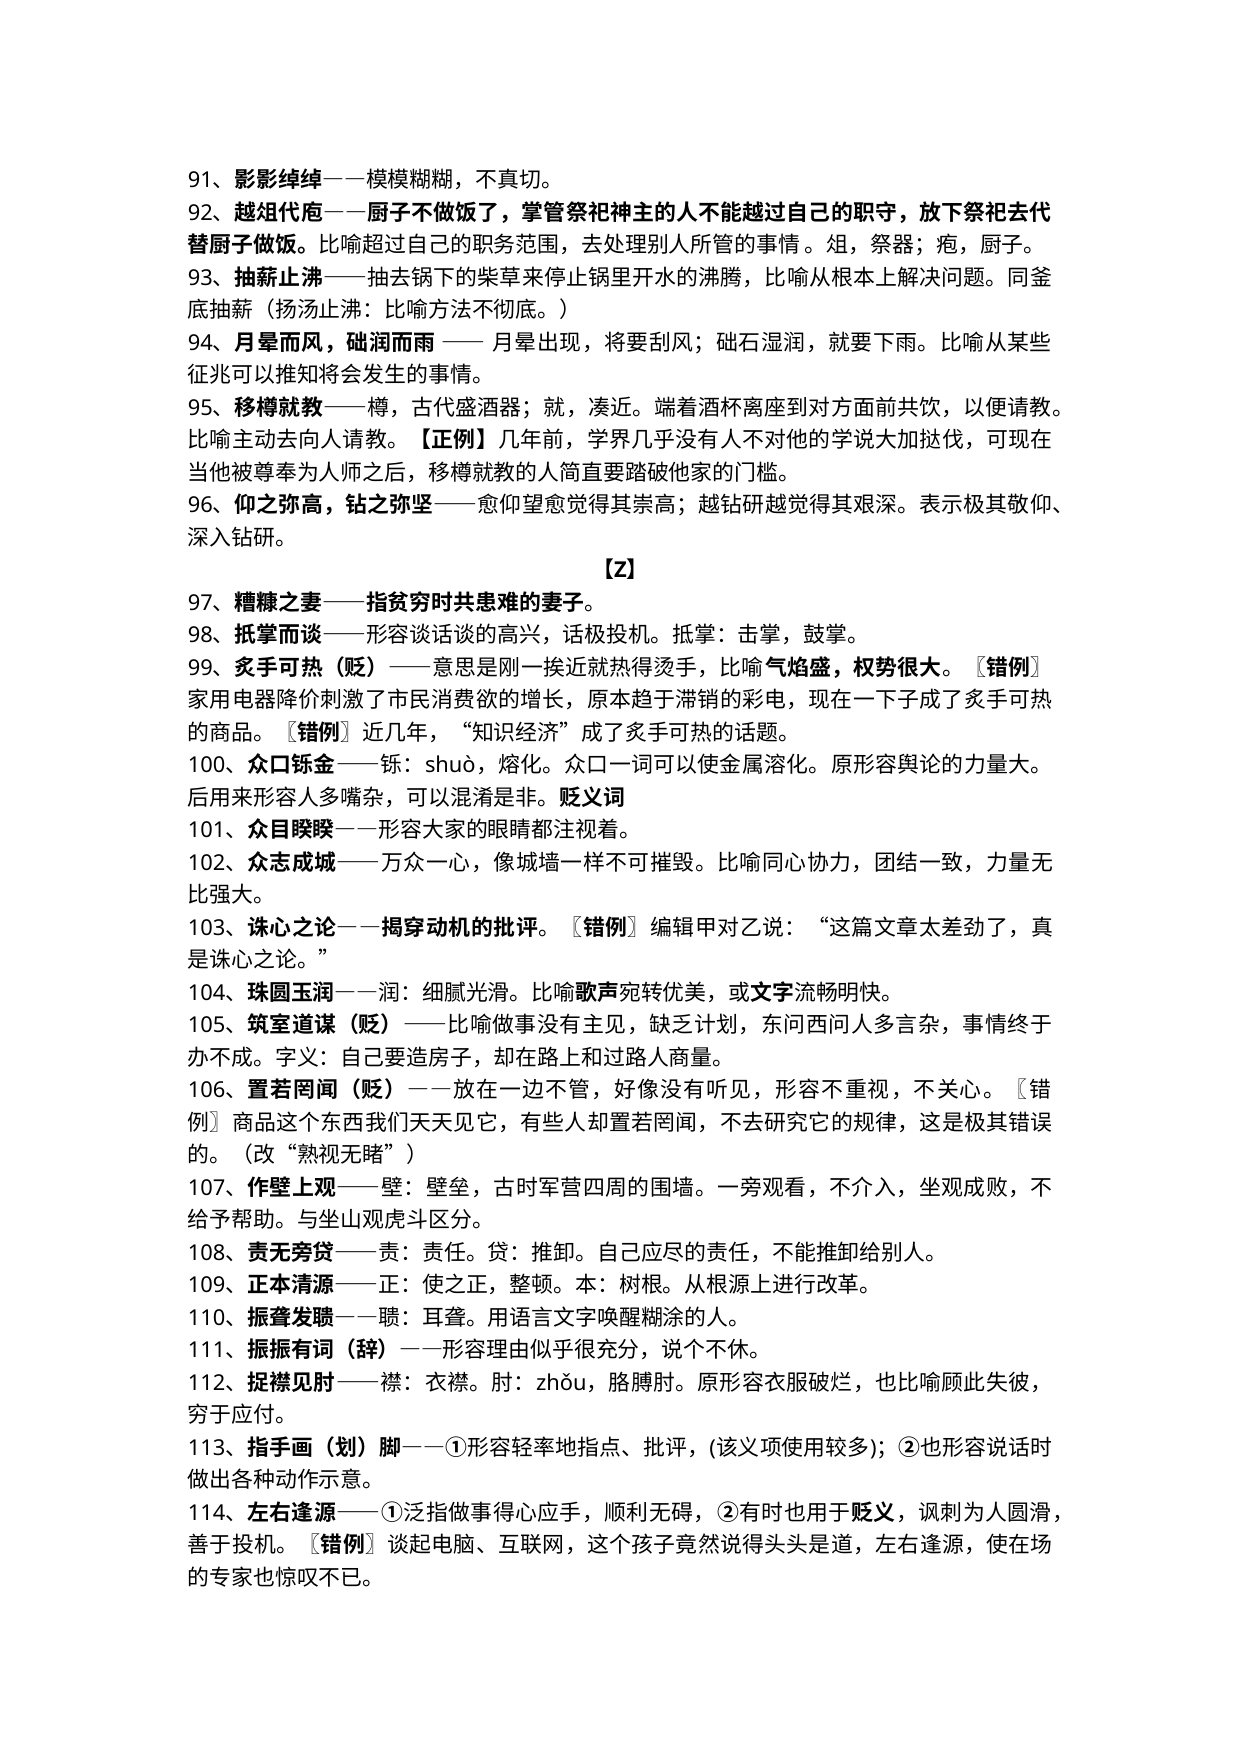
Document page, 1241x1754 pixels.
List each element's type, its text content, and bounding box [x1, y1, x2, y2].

list 众口铄金——铄：shuò，熔化。众口一词可以使金属溶化。原形容舆论的力量大。后用来形容人多嘴杂，可以混淆是非。贬义词 [187, 747, 1053, 812]
list 捉襟见肘——襟：衣襟。肘：zhǒu，胳膊肘。原形容衣服破烂，也比喻顾此失彼，穷于应付。 [187, 1364, 1053, 1429]
list 糟糠之妻——指贫穷时共患难的妻子。 [187, 584, 1053, 617]
list 作壁上观——壁：壁垒，古时军营四周的围墙。一旁观看，不介入，坐观成败，不给予帮助。与坐山观虎斗区分。 [187, 1169, 1053, 1234]
list 移樽就教——樽，古代盛酒器；就，凑近。端着酒杯离座到对方面前共饮，以便请教。比喻主动去向人请教。【正例】几年前，学界几乎没有人不对他的学说大加挞伐，可现在当他被尊奉为人师之后，移樽就教的人简直要踏破他家的门槛。 [187, 389, 1053, 487]
list 月晕而风，础润而雨 —— 月晕出现，将要刮风；础石湿润，就要下雨。比喻从某些征兆可以推知将会发生的事情。 [187, 324, 1053, 389]
list 众志成城——万众一心，像城墙一样不可摧毁。比喻同心协力，团结一致，力量无比强大。 [187, 844, 1053, 909]
list 责无旁贷——责：责任。贷：推卸。自己应尽的责任，不能推卸给别人。 [187, 1234, 1053, 1267]
list 越俎代庖——厨子不做饭了，掌管祭祀神主的人不能越过自己的职守，放下祭祀去代替厨子做饭。比喻超过自己的职务范围，去处理别人所管的事情 。俎，祭器；疱，厨子。 [187, 194, 1053, 259]
list 抽薪止沸——抽去锅下的柴草来停止锅里开水的沸腾，比喻从根本上解决问题。同釜底抽薪（扬汤止沸：比喻方法不彻底。） [187, 259, 1053, 324]
list 影影绰绰——模模糊糊，不真切。 [187, 162, 1053, 194]
list 诛心之论——揭穿动机的批评。〖错例〗编辑甲对乙说：“这篇文章太差劲了，真是诛心之论。” [187, 909, 1053, 974]
text 【Z】 [187, 552, 1053, 584]
list 扺掌而谈——形容谈话谈的高兴，话极投机。抵掌：击掌，鼓掌。 [187, 617, 1053, 649]
list 众目睽睽——形容大家的眼睛都注视着。 [187, 812, 1053, 844]
list 振振有词（辞）——形容理由似乎很充分，说个不休。 [187, 1332, 1053, 1364]
list 炙手可热（贬）——意思是刚一挨近就热得烫手，比喻气焰盛，权势很大。〖错例〗家用电器降价刺激了市民消费欲的增长，原本趋于滞销的彩电，现在一下子成了炙手可热的商品。〖错例〗近几年，“知识经济”成了炙手可热的话题。 [187, 649, 1053, 747]
list 置若罔闻（贬）——放在一边不管，好像没有听见，形容不重视，不关心。〖错例〗商品这个东西我们天天见它，有些人却置若罔闻，不去研究它的规律，这是极其错误的。（改“熟视无睹”） [187, 1072, 1053, 1169]
list 振聋发聩——聩：耳聋。用语言文字唤醒糊涂的人。 [187, 1299, 1053, 1332]
list 正本清源——正：使之正，整顿。本：树根。从根源上进行改革。 [187, 1267, 1053, 1299]
list 左右逢源——①泛指做事得心应手，顺利无碍，②有时也用于贬义，讽刺为人圆滑，善于投机。〖错例〗谈起电脑、互联网，这个孩子竟然说得头头是道，左右逢源，使在场的专家也惊叹不已。 [187, 1494, 1053, 1592]
list 珠圆玉润——润：细腻光滑。比喻歌声宛转优美，或文字流畅明快。 [187, 974, 1053, 1007]
list 筑室道谋（贬）——比喻做事没有主见，缺乏计划，东问西问人多言杂，事情终于办不成。字义：自己要造房子，却在路上和过路人商量。 [187, 1007, 1053, 1072]
list 仰之弥高，钻之弥坚——愈仰望愈觉得其崇高；越钻研越觉得其艰深。表示极其敬仰、深入钻研。 [187, 487, 1053, 552]
list 指手画（划）脚——①形容轻率地指点、批评，(该义项使用较多)；②也形容说话时做出各种动作示意。 [187, 1429, 1053, 1494]
